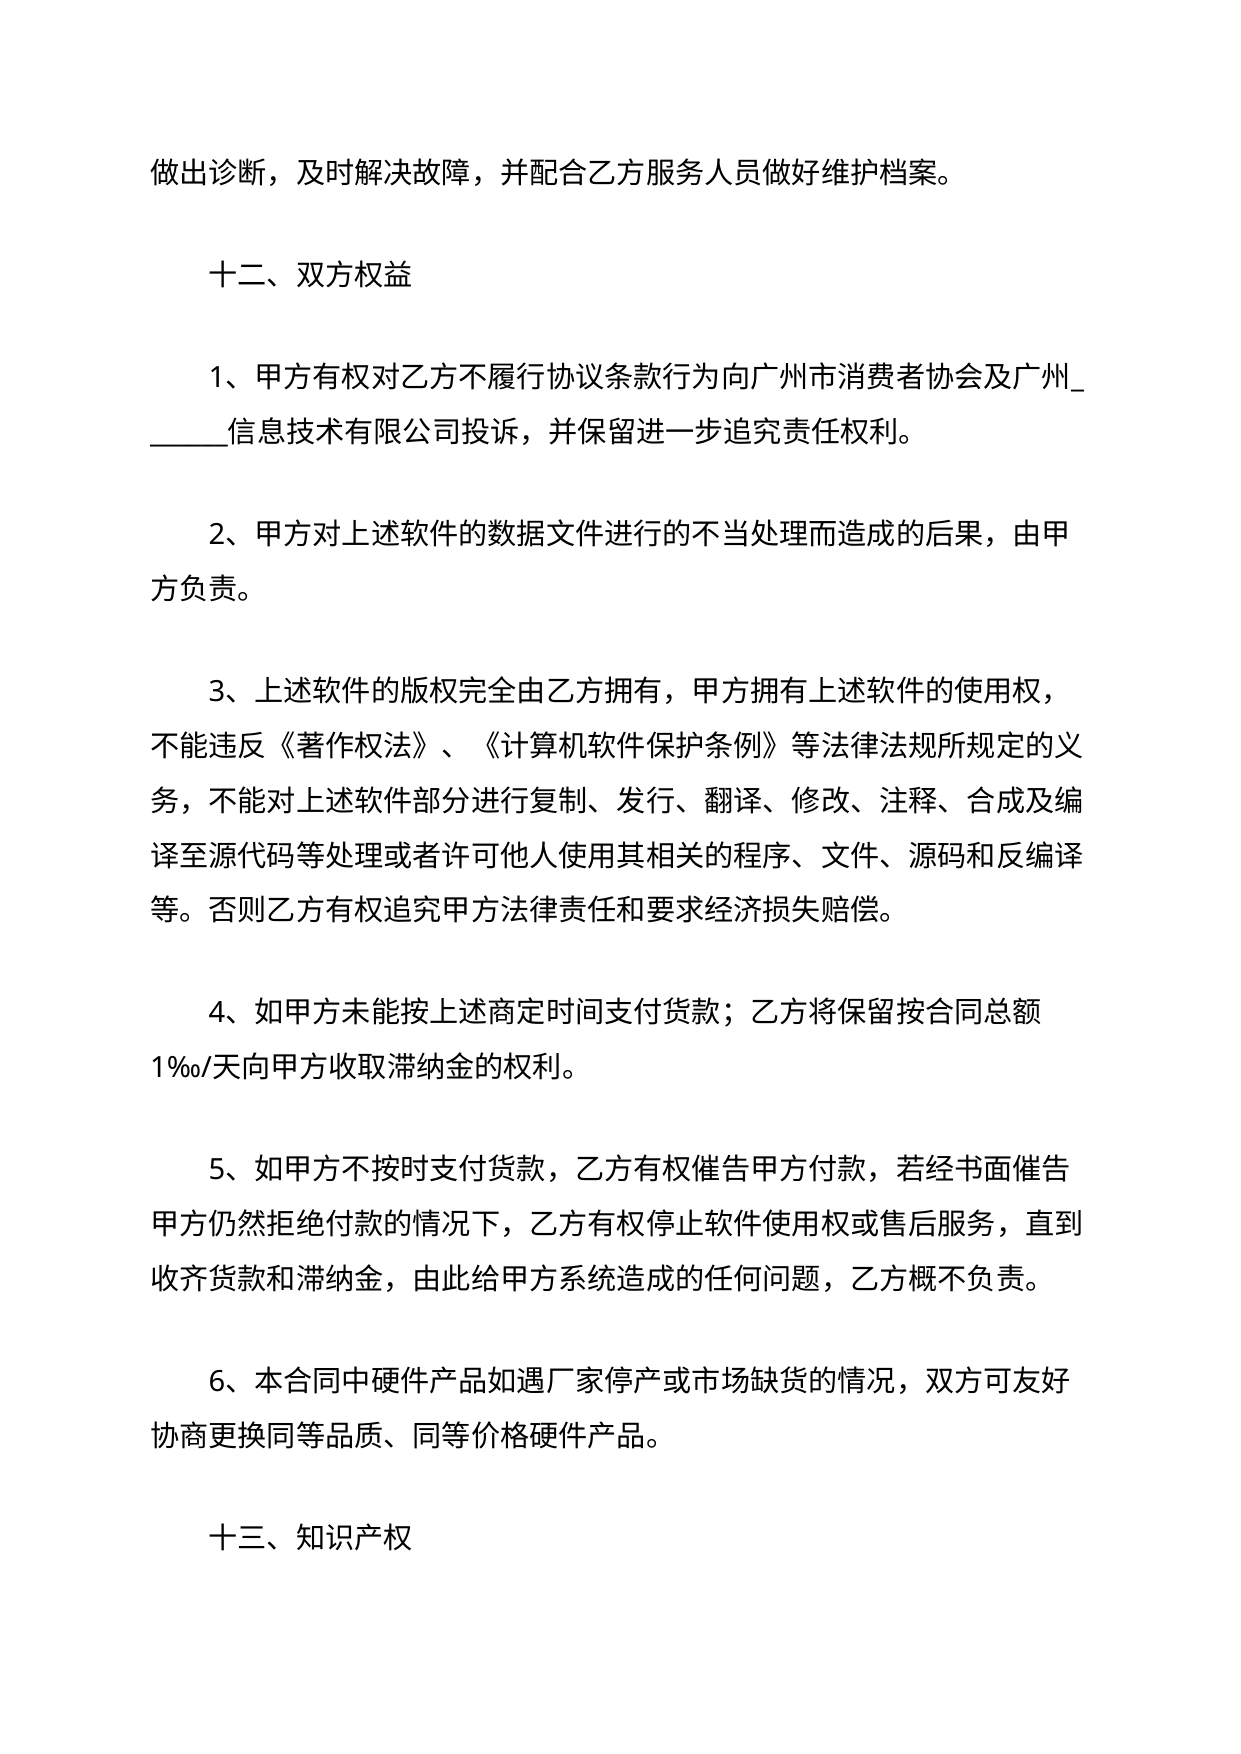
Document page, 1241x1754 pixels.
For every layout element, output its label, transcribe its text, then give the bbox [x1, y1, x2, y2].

text 4、如甲方未能按上述商定时间支付货款；乙方将保留按合同总额1‰/天向甲方收取滞纳金的权利。 [150, 989, 1090, 1086]
text 十三、知识产权 [150, 1514, 1090, 1556]
text 十二、双方权益 [150, 252, 1090, 294]
text 3、上述软件的版权完全由乙方拥有，甲方拥有上述软件的使用权，不能违反《著作权法》、《计算机软件保护条例》等法律法规所规定的义务，不能对上述软件部分进行复制、发行、翻译、修改、注释、合成及编译至源代码等处理或者许可他人使用其相关的程序、文件、源码和反编译等。否则乙方有权追究甲方法律责任和要求经济损失赔偿。 [150, 667, 1090, 929]
text 2、甲方对上述软件的数据文件进行的不当处理而造成的后果，由甲方负责。 [150, 511, 1090, 608]
text 6、本合同中硬件产品如遇厂家停产或市场缺货的情况，双方可友好协商更换同等品质、同等价格硬件产品。 [150, 1357, 1090, 1455]
text 1、甲方有权对乙方不履行协议条款行为向广州市消费者协会及广州_______信息技术有限公司投诉，并保留进一步追究责任权利。 [150, 353, 1090, 451]
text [150, 150, 1090, 192]
text 5、如甲方不按时支付货款，乙方有权催告甲方付款，若经书面催告甲方仍然拒绝付款的情况下，乙方有权停止软件使用权或售后服务，直到收齐货款和滞纳金，由此给甲方系统造成的任何问题，乙方概不负责。 [150, 1146, 1090, 1298]
